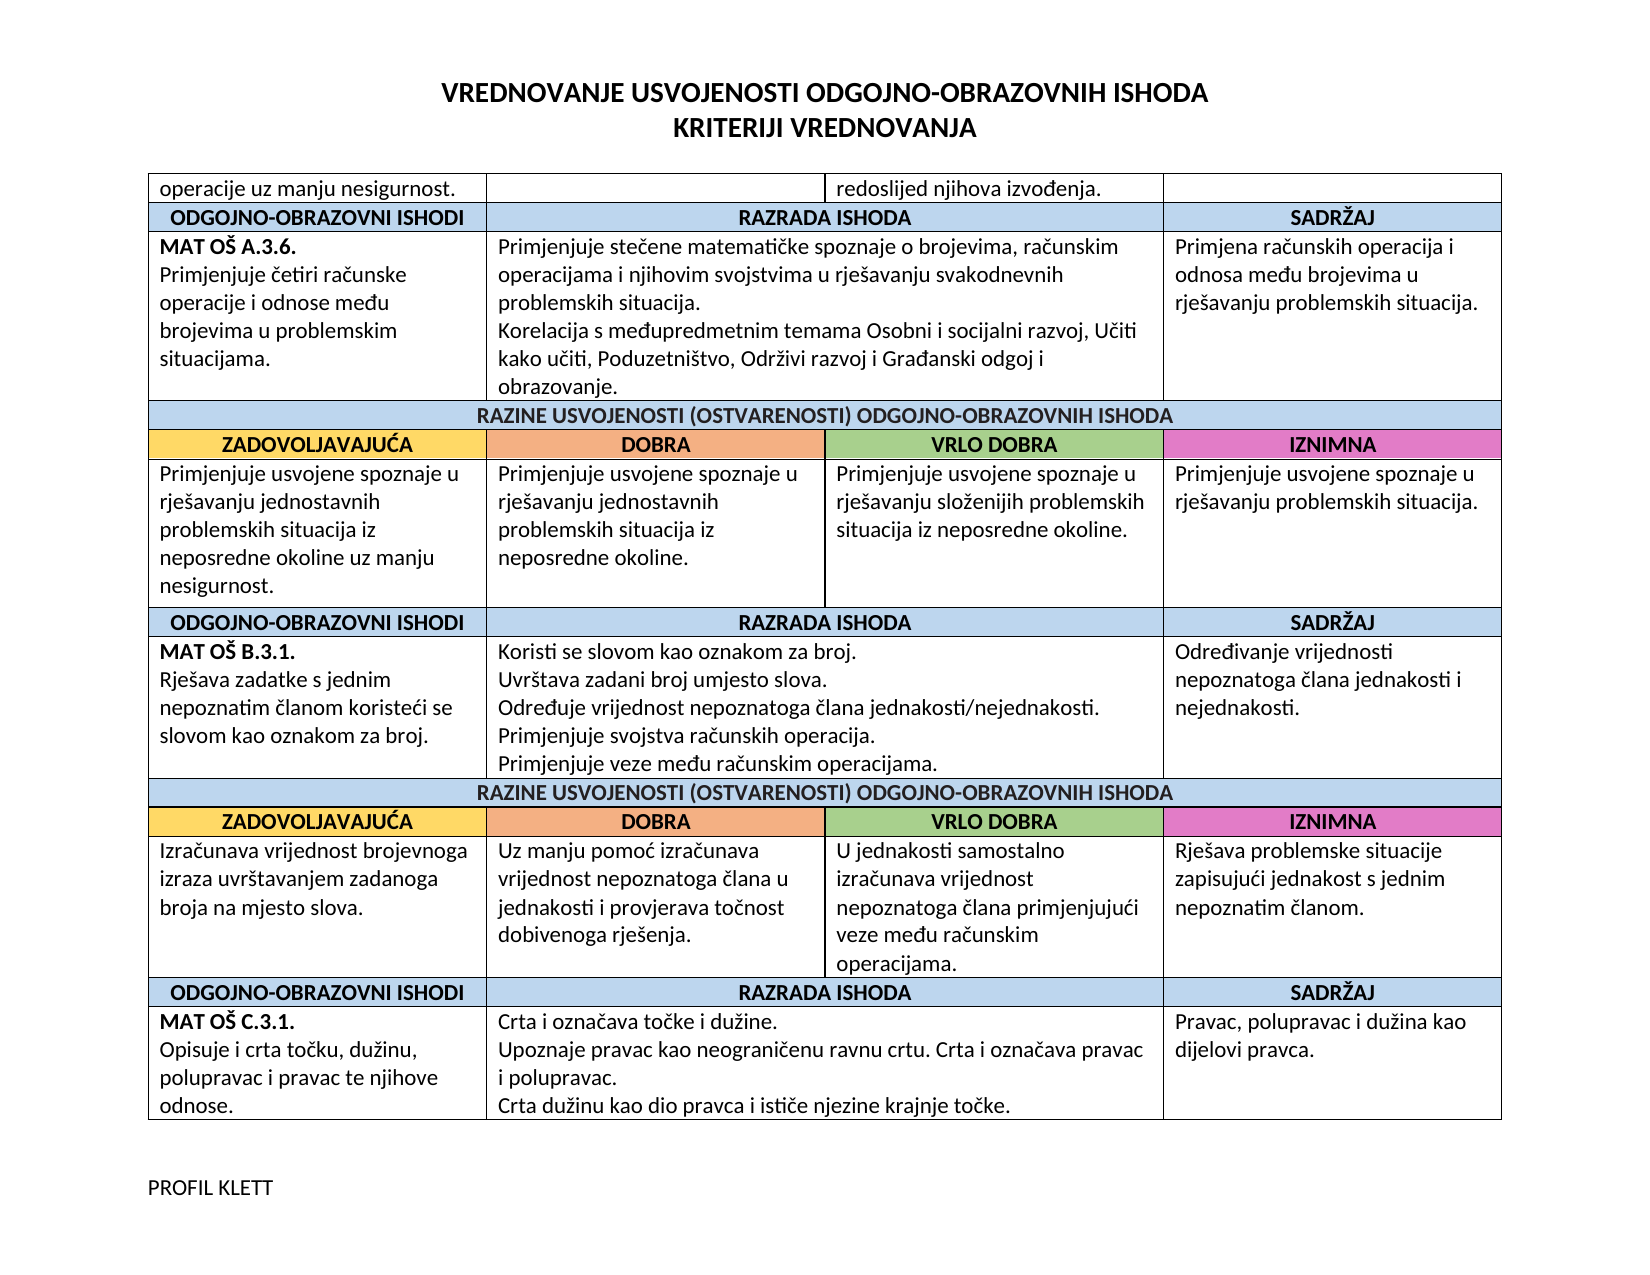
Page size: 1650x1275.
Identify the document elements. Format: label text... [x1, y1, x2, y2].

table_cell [1164, 174, 1501, 202]
table_cell Rješava problemske situacije zapisujući jednakost s jednim nepoznatim članom. [1164, 837, 1501, 977]
table_cell Primjenjuje usvojene spoznaje u rješavanju složenijih problemskih situacija iz neposredne okoline. [826, 460, 1163, 607]
table_cell SADRŽAJ [1164, 608, 1501, 636]
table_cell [149, 1007, 486, 1119]
table_cell RAZRADA ISHODA [487, 978, 1163, 1006]
table_cell ODGOJNO-OBRAZOVNI ISHODI [149, 978, 486, 1006]
table_cell SADRŽAJ [1164, 203, 1501, 231]
table_cell ODGOJNO-OBRAZOVNI ISHODI [149, 608, 486, 636]
table_cell Primjenjuje usvojene spoznaje u rješavanju jednostavnih problemskih situacija iz neposredne okoline uz manju nesigurnost. [149, 460, 486, 607]
table_cell VRLO DOBRA [826, 430, 1163, 458]
table_cell Koristi se slovom kao oznakom za broj. Uvrštava zadani broj umjesto slova. Određuje vrijednost nepoznatoga člana jednakosti/nejednakosti. Primjenjuje svojstva računskih operacija. Primjenjuje veze među računskim operacijama. [487, 637, 1163, 777]
table_cell Uz manju pomoć izračunava vrijednost nepoznatoga člana u jednakosti i provjerava točnost dobivenoga rješenja. [487, 837, 824, 977]
table_cell ZADOVOLJAVAJUĆA [149, 808, 486, 836]
table_cell MAT OŠ A.3.6. Primjenjuje četiri računske operacije i odnose među brojevima u problemskim situacijama. [149, 232, 486, 400]
table_cell Primjenjuje stečene matematičke spoznaje o brojevima, računskim operacijama i njihovim svojstvima u rješavanju svakodnevnih problemskih situacija. Korelacija s međupredmetnim temama Osobni i socijalni razvoj, Učiti kako učiti, Poduzetništvo, Održivi razvoj i Građanski odgoj i obrazovanje. [487, 232, 1163, 400]
table_cell ODGOJNO-OBRAZOVNI ISHODI [149, 203, 486, 231]
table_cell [826, 174, 1163, 202]
table_cell Određivanje vrijednosti nepoznatoga člana jednakosti i nejednakosti. [1164, 637, 1501, 777]
table_cell Primjenjuje usvojene spoznaje u rješavanju jednostavnih problemskih situacija iz neposredne okoline. [487, 460, 824, 607]
table_cell ZADOVOLJAVAJUĆA [149, 430, 486, 458]
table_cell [487, 174, 824, 202]
table_cell MAT OŠ B.3.1. Rješava zadatke s jednim nepoznatim članom koristeći se slovom kao oznakom za broj. [149, 637, 486, 777]
table_cell RAZINE USVOJENOSTI (OSTVARENOSTI) ODGOJNO-OBRAZOVNIH ISHODA [149, 401, 1501, 429]
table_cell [487, 1007, 1163, 1119]
table_cell RAZRADA ISHODA [487, 608, 1163, 636]
table_cell IZNIMNA [1164, 808, 1501, 836]
table_cell VRLO DOBRA [826, 808, 1163, 836]
table_cell Primjena računskih operacija i odnosa među brojevima u rješavanju problemskih situacija. [1164, 232, 1501, 400]
table_cell RAZINE USVOJENOSTI (OSTVARENOSTI) ODGOJNO-OBRAZOVNIH ISHODA [149, 779, 1501, 806]
table_cell DOBRA [487, 430, 824, 458]
table_cell IZNIMNA [1164, 430, 1501, 458]
table_cell Primjenjuje usvojene spoznaje u rješavanju problemskih situacija. [1164, 460, 1501, 607]
table_cell U jednakosti samostalno izračunava vrijednost nepoznatoga člana primjenjujući veze među računskim operacijama. [826, 837, 1163, 977]
table_cell Izračunava vrijednost brojevnoga izraza uvrštavanjem zadanoga broja na mjesto slova. [149, 837, 486, 977]
table_cell DOBRA [487, 808, 824, 836]
table_cell SADRŽAJ [1164, 978, 1501, 1006]
table_cell RAZRADA ISHODA [487, 203, 1163, 231]
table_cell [1164, 1007, 1501, 1119]
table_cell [149, 174, 486, 202]
